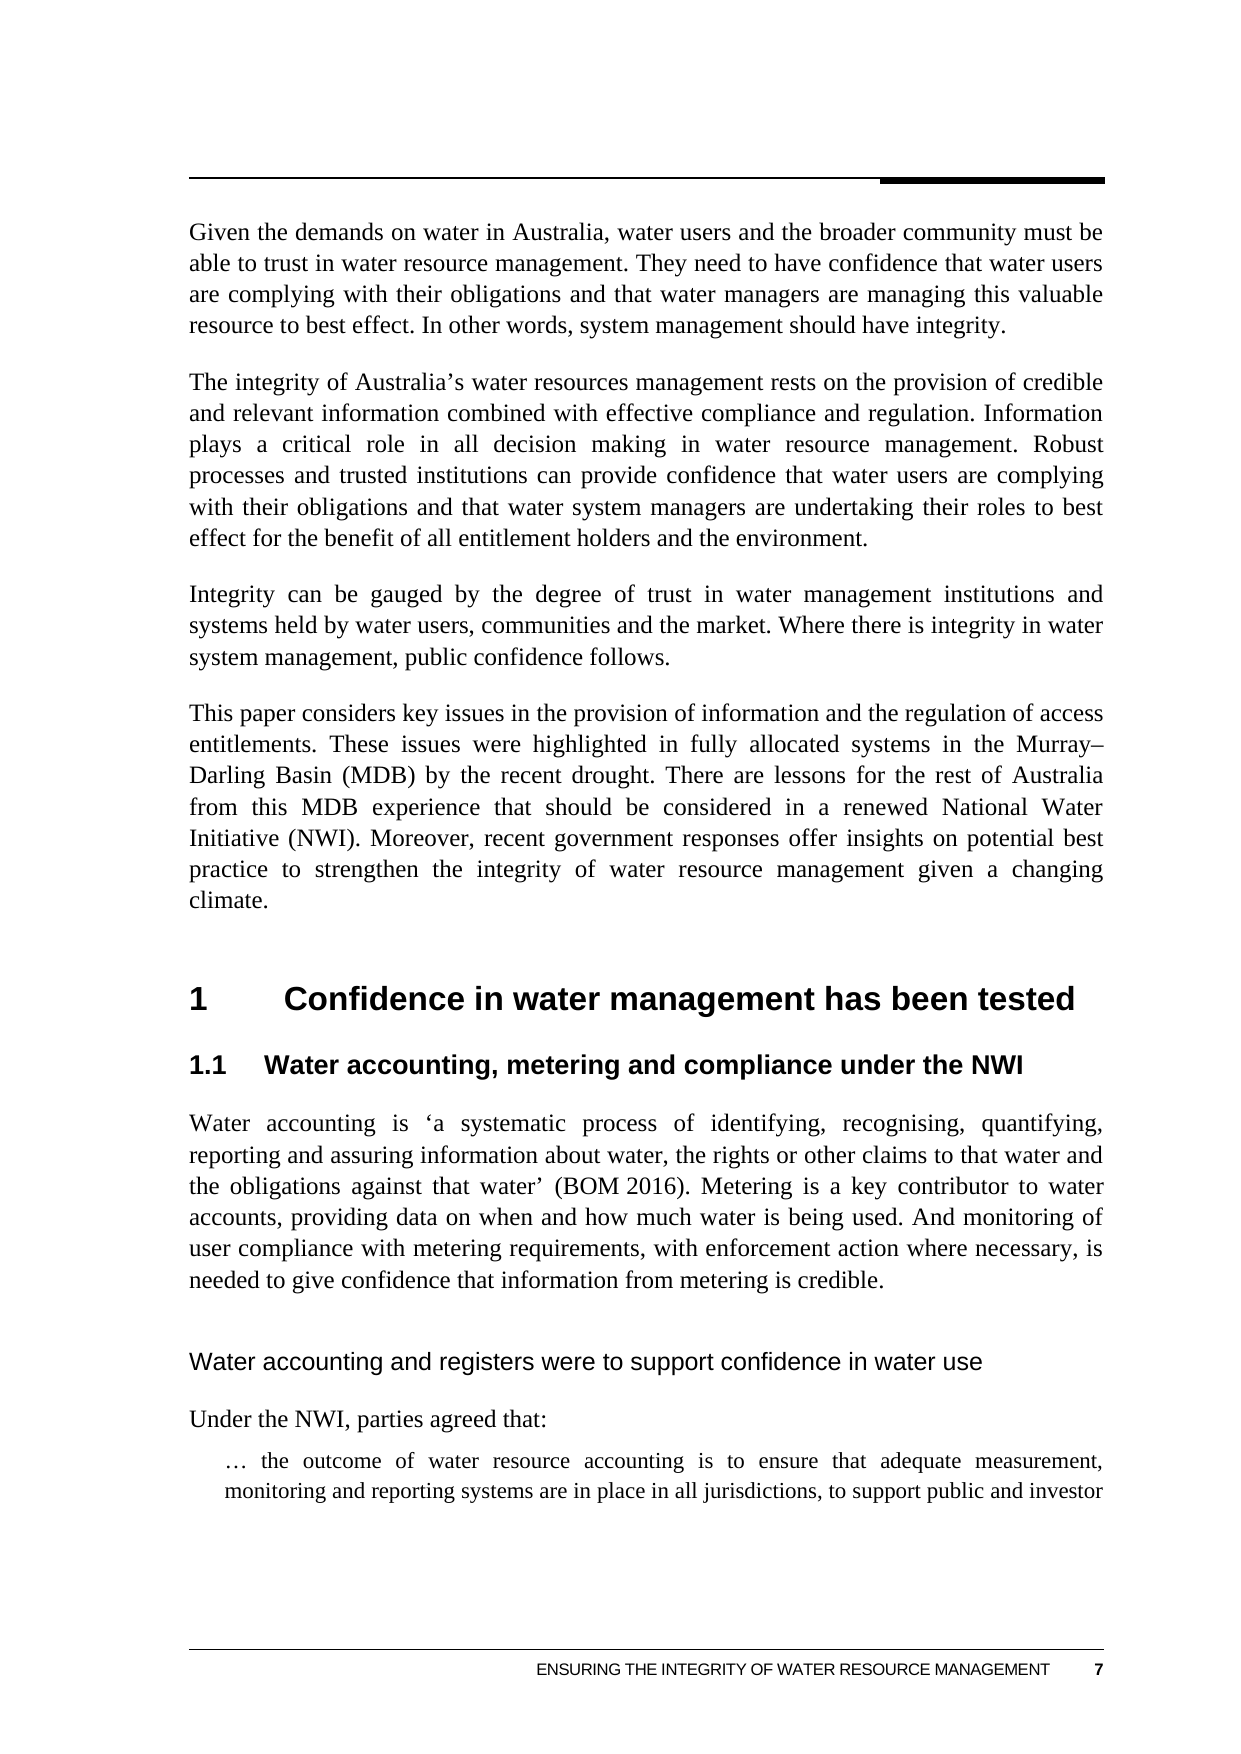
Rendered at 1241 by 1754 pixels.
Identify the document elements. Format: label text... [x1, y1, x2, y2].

text This paper considers key issues in the provision of information and the regulation of access entitlements. These issues were highlighted in fully allocated systems in the Murray–Darling Basin (MDB) by the recent drought. There are lessons for the rest of Australia from this MDB experience that should be considered in a renewed National Water Initiative (NWI). Moreover, recent government responses offer insights on potential best practice to strengthen the integrity of water resource management given a changing climate. [189, 696, 1104, 914]
text Water accounting is ‘a systematic process of identifying, recognising, quantifying, reporting and assuring information about water, the rights or other claims to that water and the obligations against that water’ (BOM 2016). Metering is a key contributor to water accounts, providing data on when and how much water is being used. And monitoring of user compliance with metering requirements, with enforcement action where necessary, is needed to give confidence that information from metering is credible. [189, 1106, 1104, 1293]
subtitle Water accounting and registers were to support confidence in water use [189, 1343, 1104, 1377]
subtitle 1 Confidence in water management has been tested [189, 977, 1104, 1018]
subtitle 1.1 Water accounting, metering and compliance under the NWI [189, 1048, 1104, 1081]
text The integrity of Australia’s water resources management rests on the provision of credible and relevant information combined with effective compliance and regulation. Information plays a critical role in all decision making in water resource management. Robust processes and trusted institutions can provide confidence that water users are complying with their obligations and that water system managers are undertaking their roles to best effect for the benefit of all entitlement holders and the environment. [189, 364, 1104, 552]
text Under the NWI, parties agreed that: [189, 1402, 1104, 1433]
text Integrity can be gauged by the degree of trust in water management institutions and systems held by water users, communities and the market. Where there is integrity in water system management, public confidence follows. [189, 577, 1104, 671]
text Given the demands on water in Australia, water users and the broader community must be able to trust in water resource management. They need to have confidence that water users are complying with their obligations and that water managers are managing this valuable resource to best effect. In other words, system management should have integrity. [189, 214, 1104, 339]
